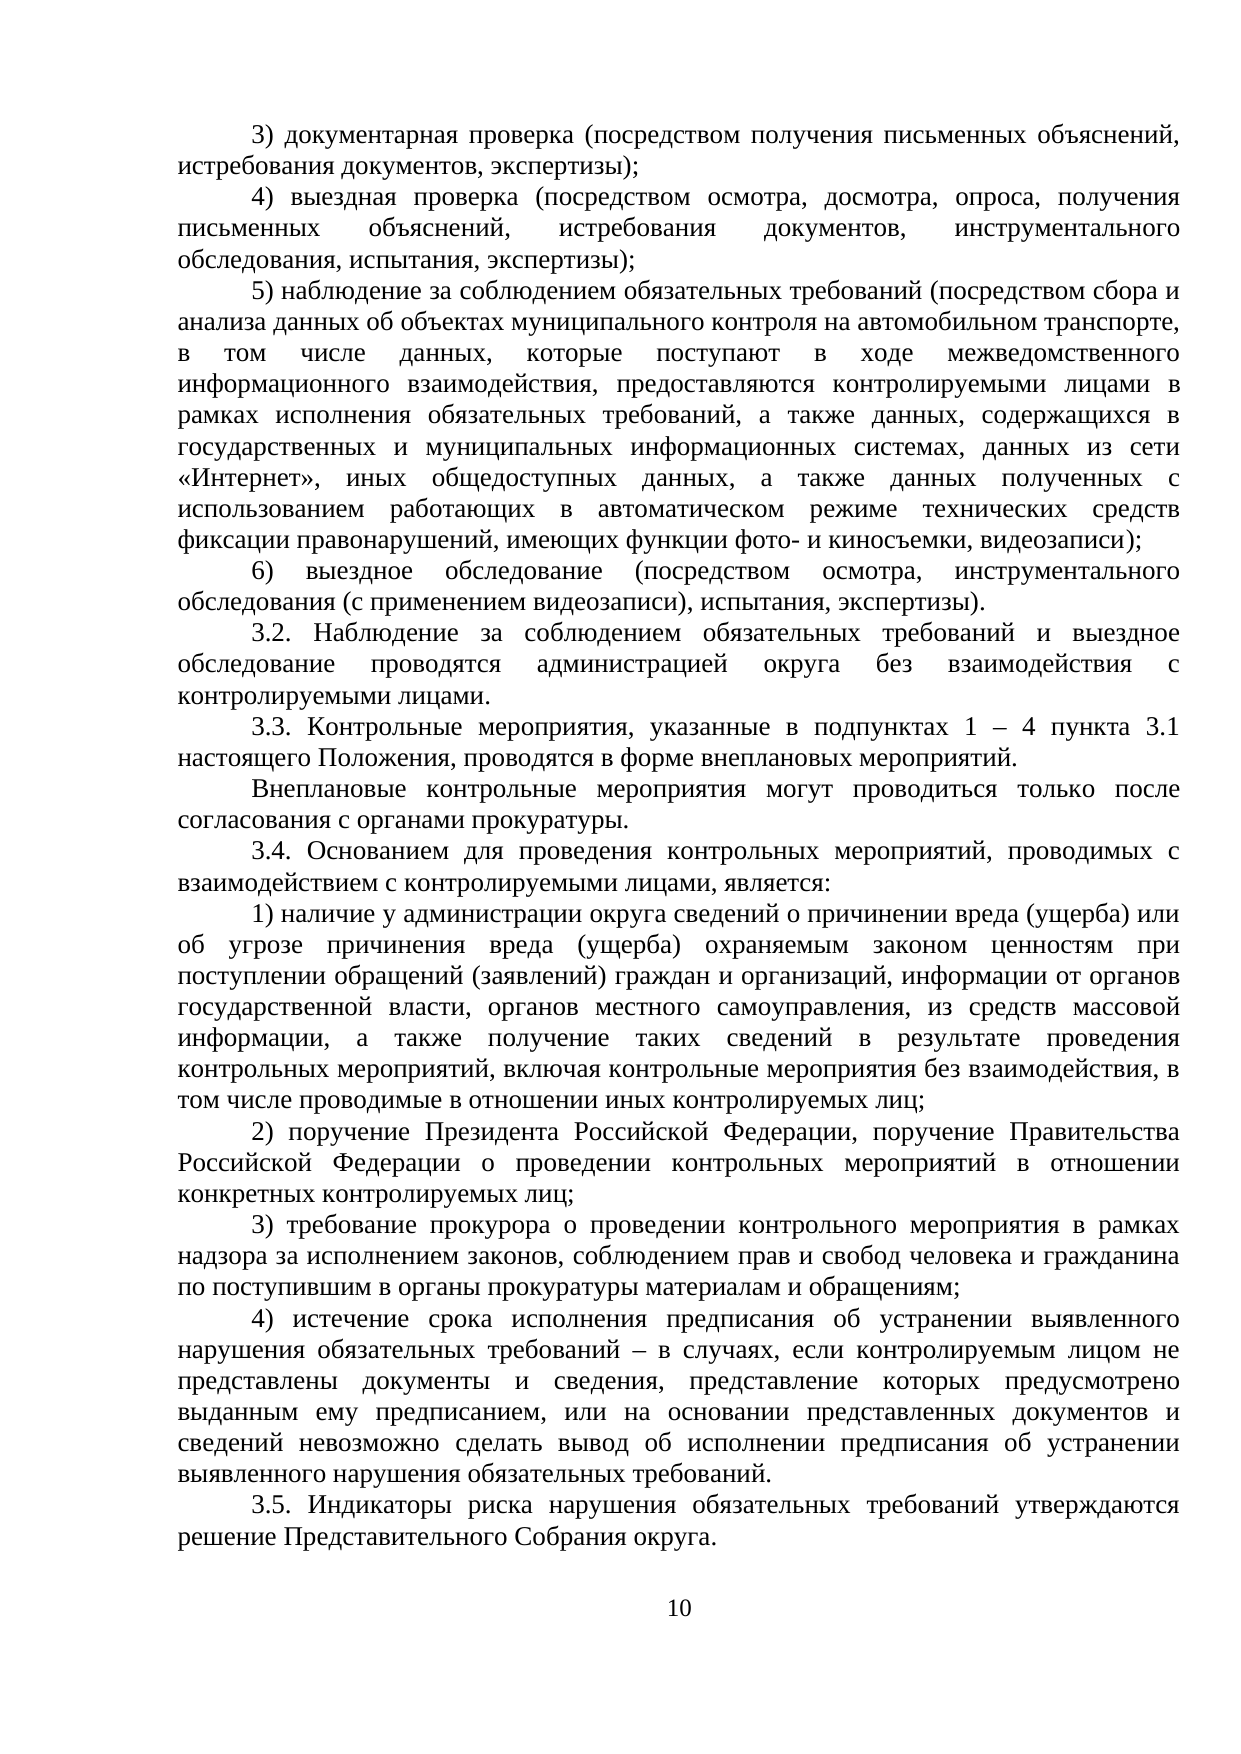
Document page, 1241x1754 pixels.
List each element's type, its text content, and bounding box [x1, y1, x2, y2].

text 3.5. Индикаторы риска нарушения обязательных требований утверждаются решение Представительного Собрания округа. [177, 1488, 1181, 1551]
text 5) наблюдение за соблюдением обязательных требований (посредством сбора и анализа данных об объектах муниципального контроля на автомобильном транспорте, в том числе данных, которые поступают в ходе межведомственного информационного взаимодействия, предоставляются контролируемыми лицами в рамках исполнения обязательных требований, а также данных, содержащихся в государственных и муниципальных информационных системах, данных из сети «Интернет», иных общедоступных данных, а также данных полученных с использованием работающих в автоматическом режиме технических средств фиксации правонарушений, имеющих функции фото- и киносъемки, видеозаписи); [177, 274, 1181, 399]
text 4) выездная проверка (посредством осмотра, досмотра, опроса, получения письменных объяснений, истребования документов, инструментального обследования, испытания, экспертизы); [177, 180, 1181, 274]
text Внеплановые контрольные мероприятия могут проводиться только после согласования с органами прокуратуры. [177, 772, 1181, 834]
text 3.2. Наблюдение за соблюдением обязательных требований и выездное обследование проводятся администрацией округа без взаимодействия с контролируемыми лицами. [177, 616, 1181, 710]
text 6) выездное обследование (посредством осмотра, инструментального обследования (с применением видеозаписи), испытания, экспертизы). [177, 554, 1181, 616]
text 1) наличие у администрации округа сведений о причинении вреда (ущерба) или об угрозе причинения вреда (ущерба) охраняемым законом ценностям при поступлении обращений (заявлений) граждан и организаций, информации от органов государственной власти, органов местного самоуправления, из средств массовой информации, а также получение таких сведений в результате проведения контрольных мероприятий, включая контрольные мероприятия без взаимодействия, в том числе проводимые в отношении иных контролируемых лиц; [177, 897, 1181, 1115]
text 3.4. Основанием для проведения контрольных мероприятий, проводимых с взаимодействием с контролируемыми лицами, является: [177, 834, 1181, 897]
text 4) истечение срока исполнения предписания об устранении выявленного нарушения обязательных требований – в случаях, если контролируемым лицом не представлены документы и сведения, представление которых предусмотрено выданным ему предписанием, или на основании представленных документов и сведений невозможно сделать вывод об исполнении предписания об устранении выявленного нарушения обязательных требований. [177, 1302, 1181, 1488]
text 2) поручение Президента Российской Федерации, поручение Правительства Российской Федерации о проведении контрольных мероприятий в отношении конкретных контролируемых лиц; [177, 1115, 1181, 1208]
text 3.3. Контрольные мероприятия, указанные в подпунктах 1 – 4 пункта 3.1 настоящего Положения, проводятся в форме внеплановых мероприятий. [177, 710, 1181, 772]
text 3) требование прокурора о проведении контрольного мероприятия в рамках надзора за исполнением законов, соблюдением прав и свобод человека и гражданина по поступившим в органы прокуратуры материалам и обращениям; [177, 1208, 1181, 1302]
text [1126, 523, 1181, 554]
text 3) документарная проверка (посредством получения письменных объяснений, истребования документов, экспертизы); [177, 118, 1181, 180]
